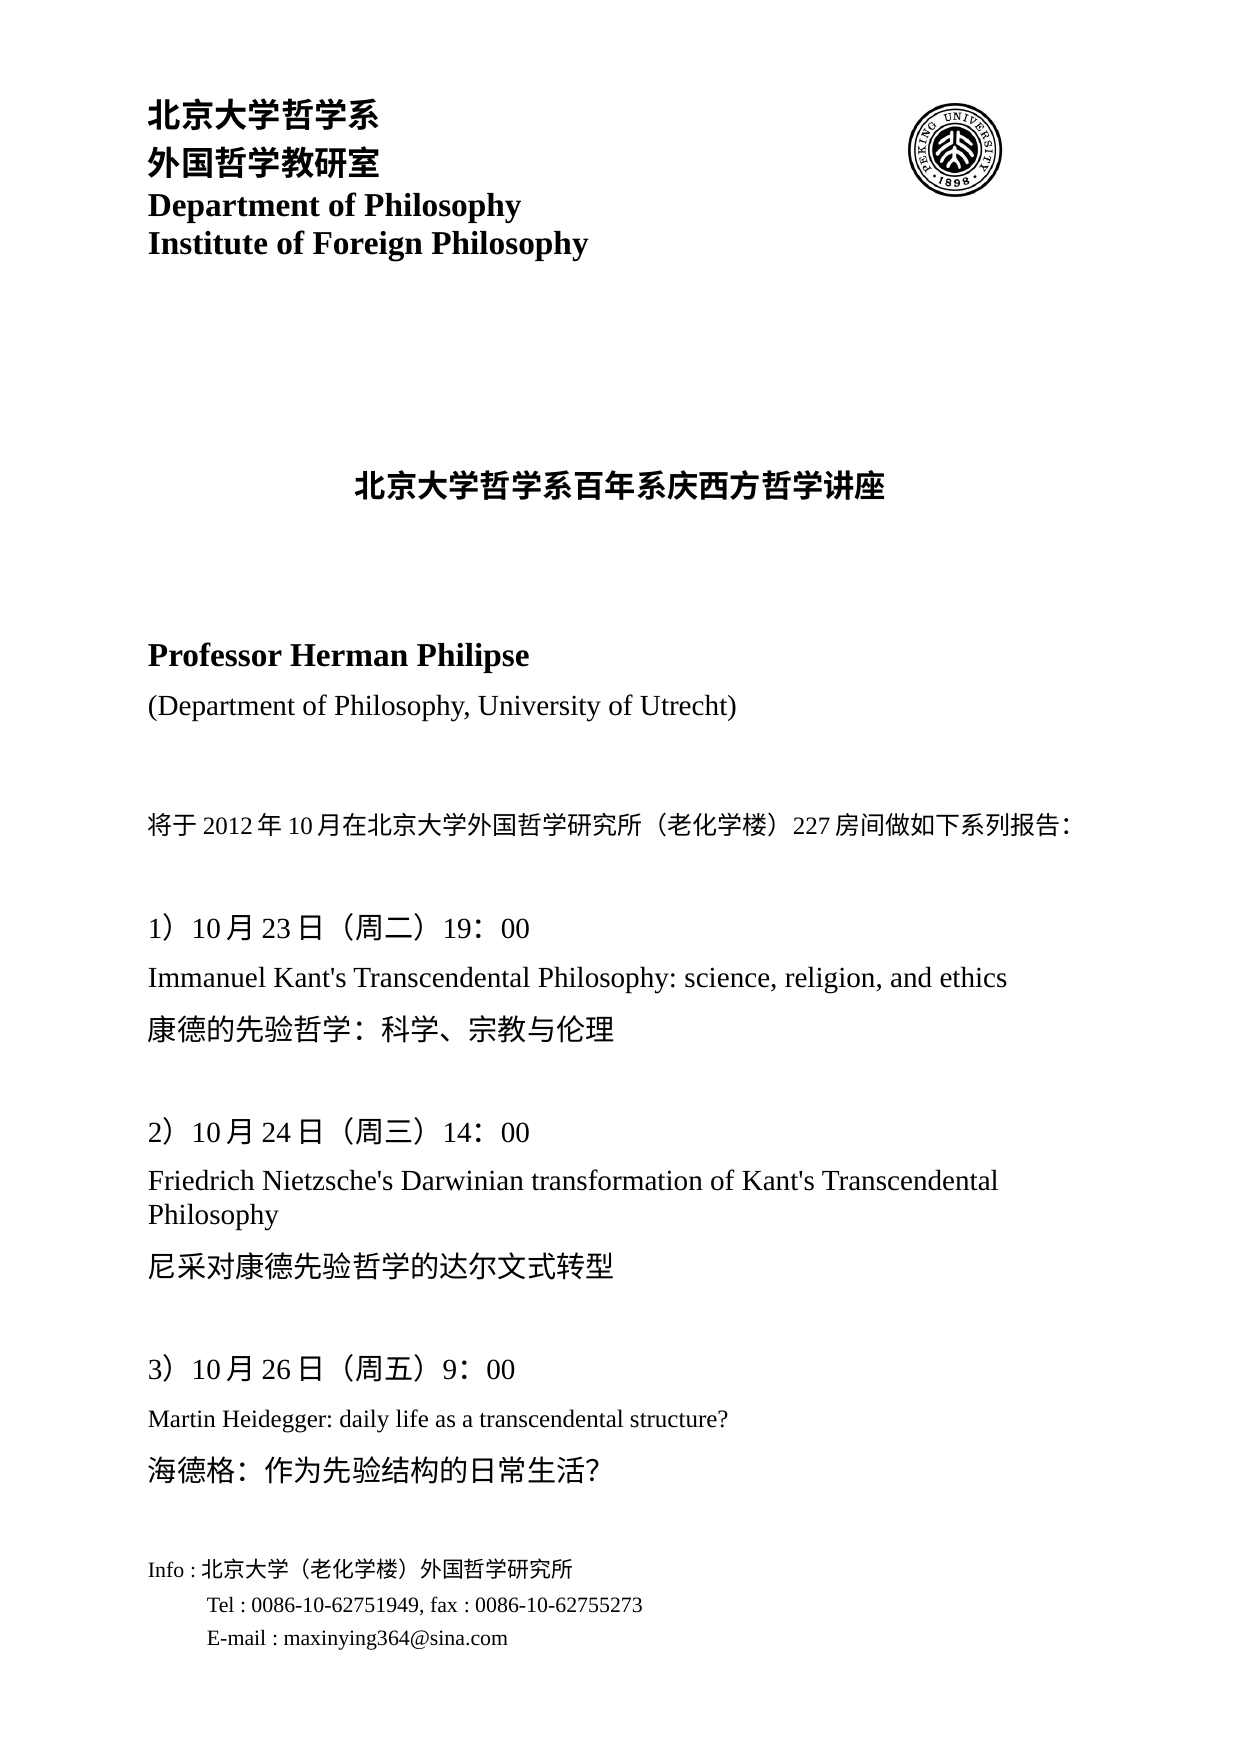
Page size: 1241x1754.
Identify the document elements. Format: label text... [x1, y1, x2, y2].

text 3）10月26日（周五）9：00 [148, 1333, 1092, 1401]
text 1）10月23日（周二）19：00 [148, 892, 1092, 959]
text 北京大学哲学系百年系庆西方哲学讲座 [148, 450, 1092, 518]
text 尼采对康德先验哲学的达尔文式转型 [148, 1231, 1092, 1299]
text (Department of Philosophy, University of Utrecht) [148, 688, 1092, 722]
text 海德格：作为先验结构的日常生活？ [148, 1435, 1092, 1503]
text Martin Heidegger: daily life as a transcendental structure? [148, 1401, 1092, 1435]
text Immanuel Kant's Transcendental Philosophy: science, religion, and ethics [148, 959, 1092, 993]
picture [906, 101, 1004, 199]
text 将于2012年10月在北京大学外国哲学研究所（老化学楼）227房间做如下系列报告： [148, 790, 1092, 858]
text Professor Herman Philipse [148, 620, 1092, 688]
text 康德的先验哲学：科学、宗教与伦理 [148, 993, 1092, 1061]
text 2）10月24日（周三）14：00 [148, 1095, 1092, 1163]
text Friedrich Nietzsche's Darwinian transformation of Kant's Transcendental Philosophy [148, 1163, 1092, 1231]
